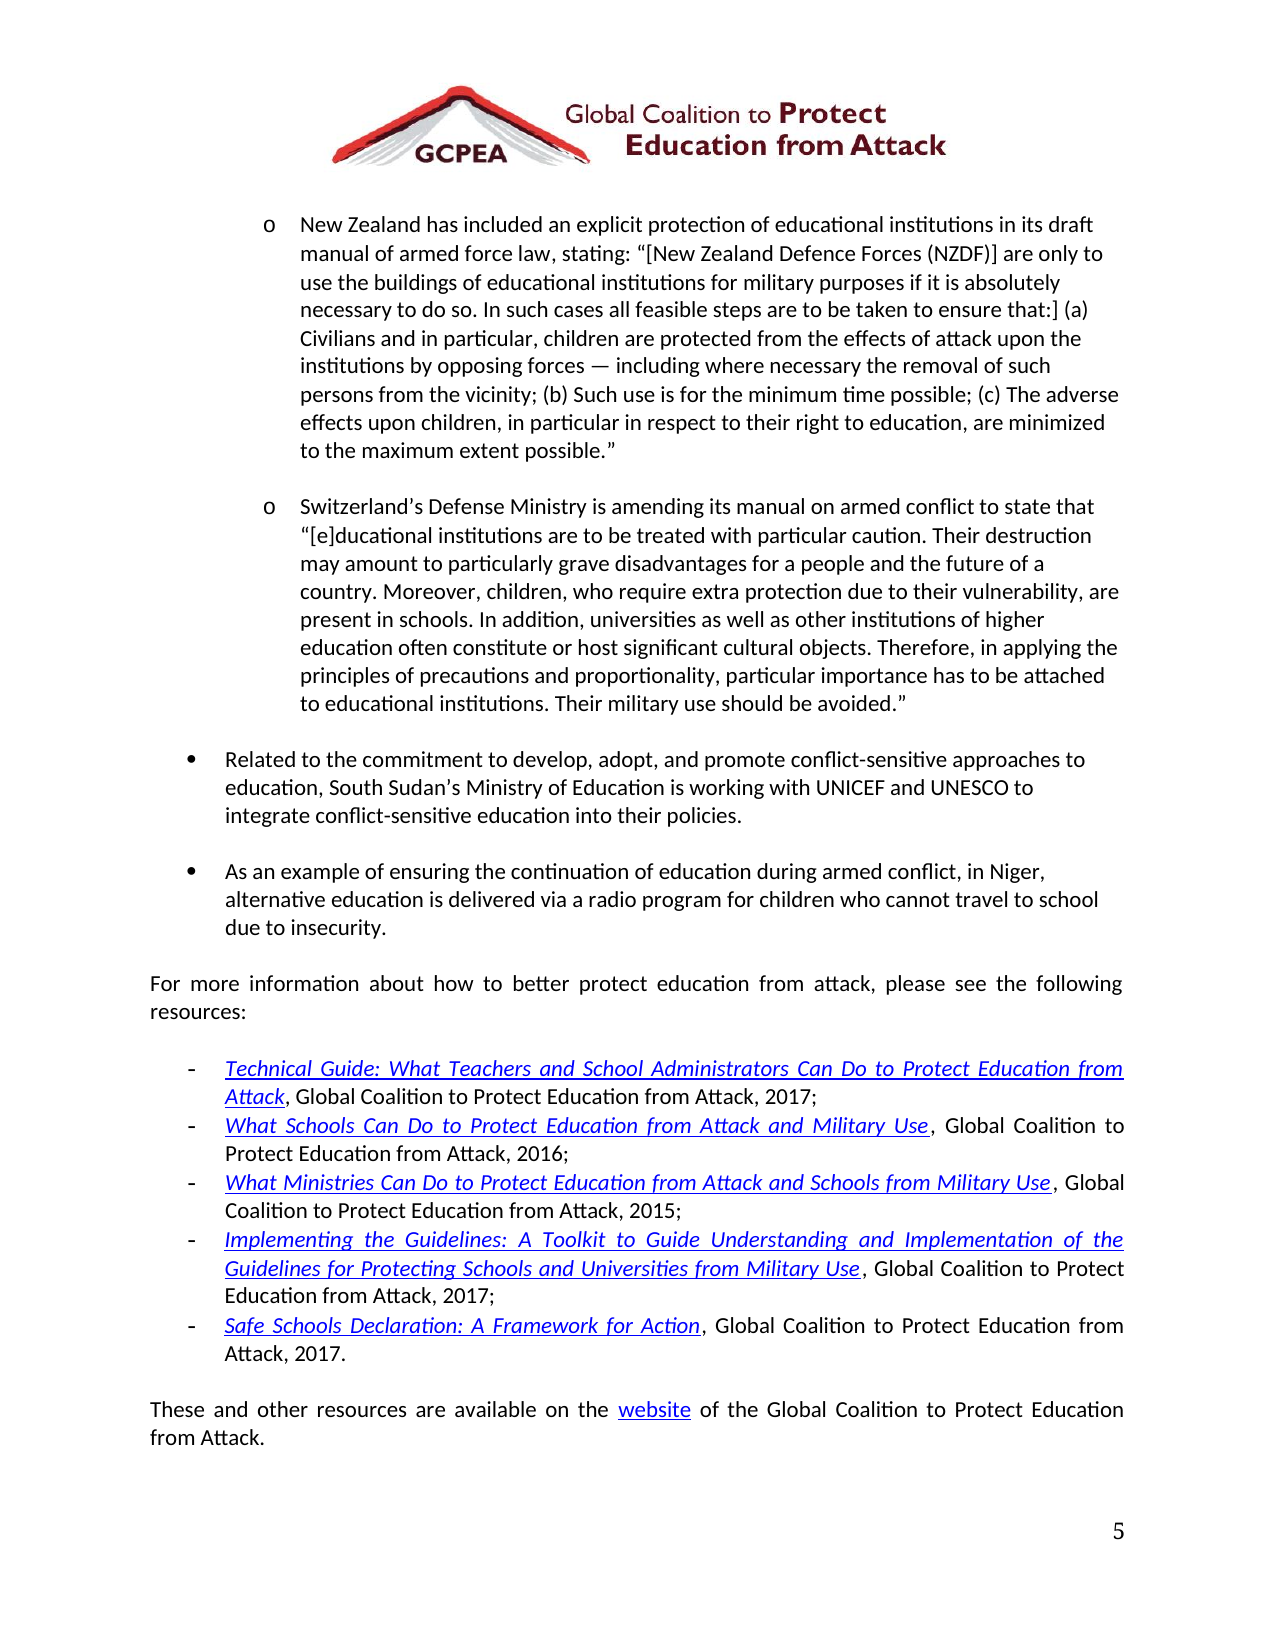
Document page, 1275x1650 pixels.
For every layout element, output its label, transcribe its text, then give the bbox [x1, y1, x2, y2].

list What Schools Can Do to Protect Education from Attack and Military Use, Global Coalition to Protect Education from Attack, 2016; [187, 1110, 1125, 1167]
text These and other resources are available on the website of the Global Coalition to Protect Education from Attack. [150, 1395, 1125, 1451]
list Technical Guide: What Teachers and School Administrators Can Do to Protect Education from Attack, Global Coalition to Protect Education from Attack, 2017; [187, 1053, 1125, 1110]
list As an example of ensuring the continuation of education during armed conflict, in Niger, alternative education is delivered via a radio program for children who cannot travel to school due to insecurity. [187, 857, 1125, 941]
list Related to the commitment to develop, adopt, and promote conflict-sensitive approaches to education, South Sudan’s Ministry of Education is working with UNICEF and UNESCO to integrate conflict-sensitive education into their policies. [187, 745, 1125, 829]
list New Zealand has included an explicit protection of educational institutions in its draft manual of armed force law, stating: “[New Zealand Defence Forces (NZDF)] are only to use the buildings of educational institutions for military purposes if it is absolutely necessary to do so. In such cases all feasible steps are to be taken to ensure that:] (a) Civilians and in particular, children are protected from the effects of attack upon the institutions by opposing forces — including where necessary the removal of such persons from the vicinity; (b) Such use is for the minimum time possible; (c) The adverse effects upon children, in particular in respect to their right to education, are minimized to the maximum extent possible.” [262, 210, 1125, 464]
list Switzerland’s Defense Ministry is amending its manual on armed conflict to state that “[e]ducational institutions are to be treated with particular caution. Their destruction may amount to particularly grave disadvantages for a people and the future of a country. Moreover, children, who require extra protection due to their vulnerability, are present in schools. In addition, universities as well as other institutions of higher education often constitute or host significant cultural objects. Therefore, in applying the principles of precautions and proportionality, particular importance has to be attached to educational institutions. Their military use should be avoided.” [262, 492, 1125, 717]
list Implementing the Guidelines: A Toolkit to Guide Understanding and Implementation of the Guidelines for Protecting Schools and Universities from Military Use, Global Coalition to Protect Education from Attack, 2017; [187, 1224, 1125, 1310]
list What Ministries Can Do to Protect Education from Attack and Schools from Military Use, Global Coalition to Protect Education from Attack, 2015; [187, 1167, 1125, 1224]
list Safe Schools Declaration: A Framework for Action, Global Coalition to Protect Education from Attack, 2017. [187, 1310, 1125, 1367]
picture [285, 75, 990, 183]
text For more information about how to better protect education from attack, please see the following resources: [150, 969, 1125, 1025]
